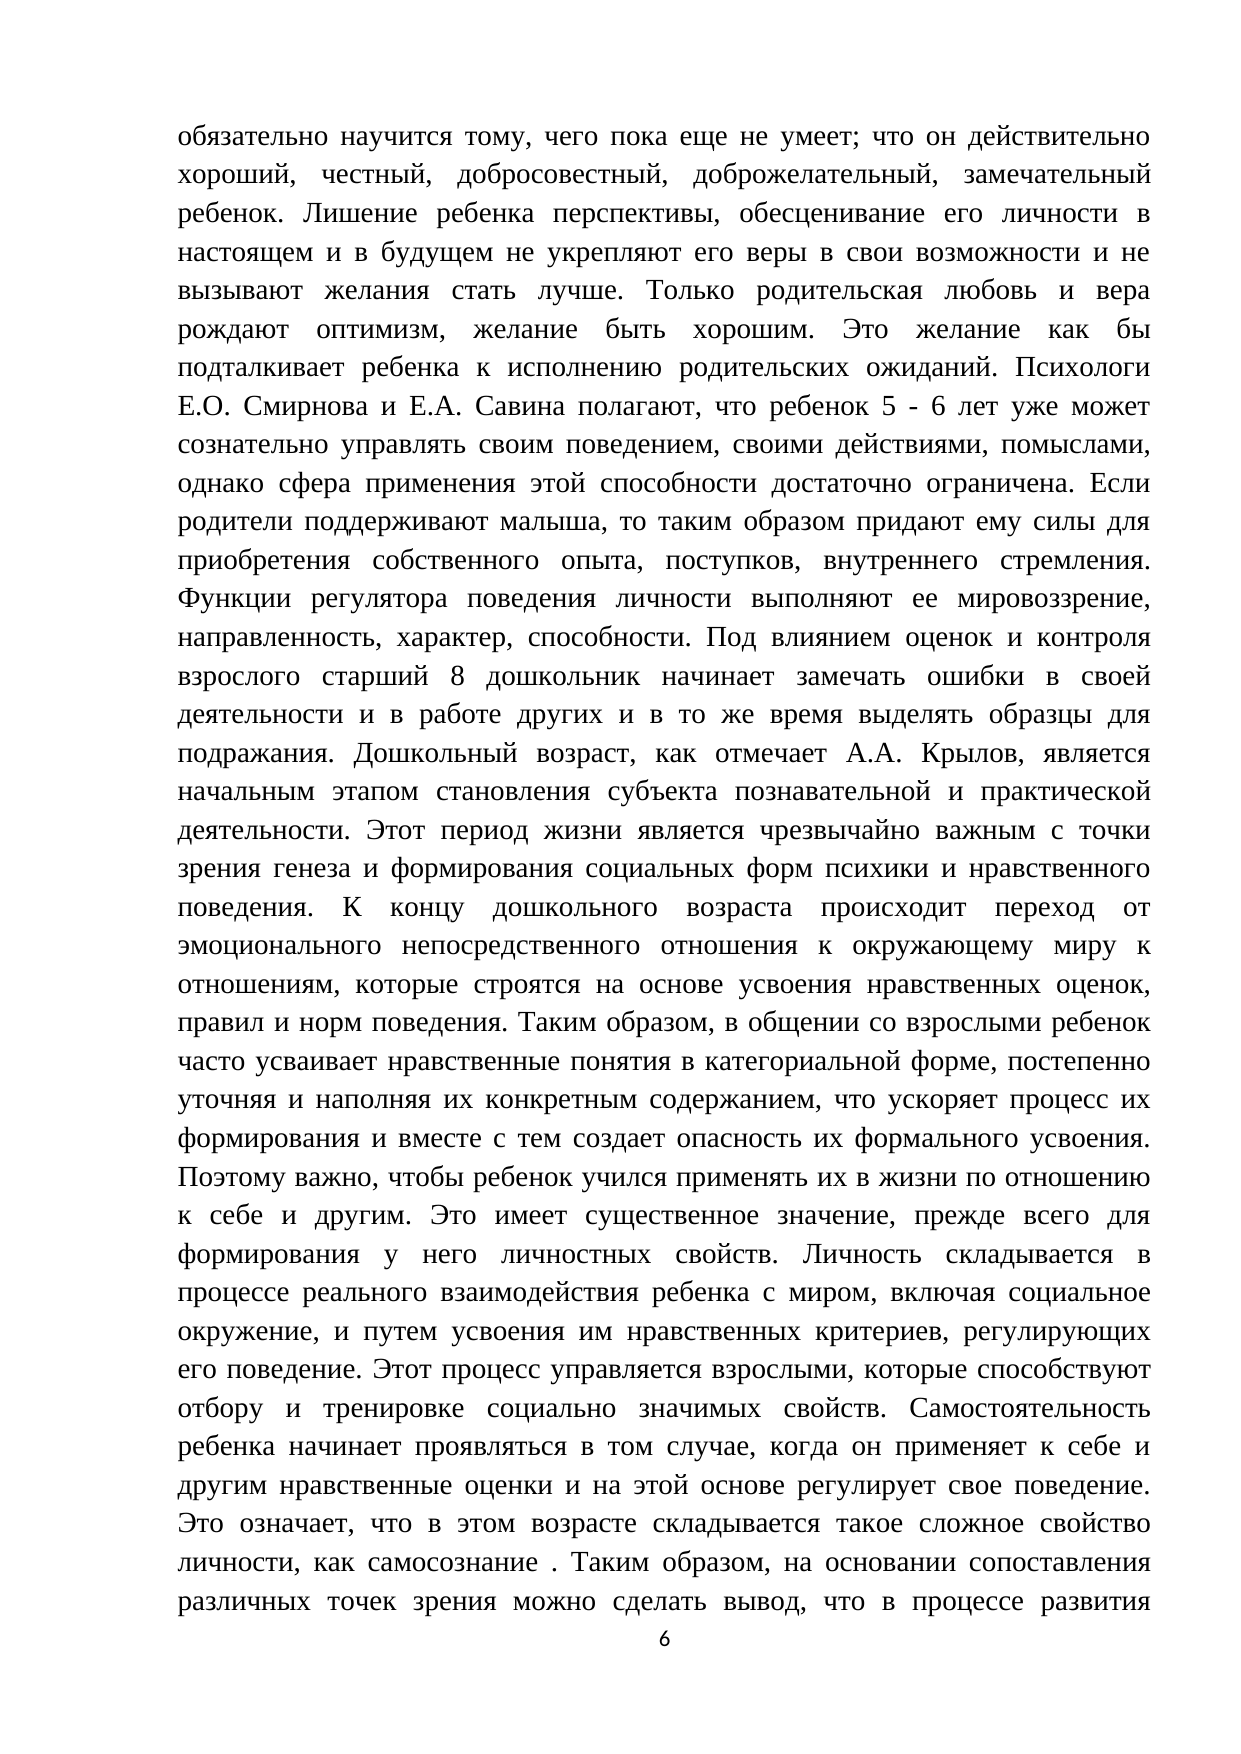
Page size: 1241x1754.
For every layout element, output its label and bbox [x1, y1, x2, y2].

text [177, 118, 1152, 1616]
